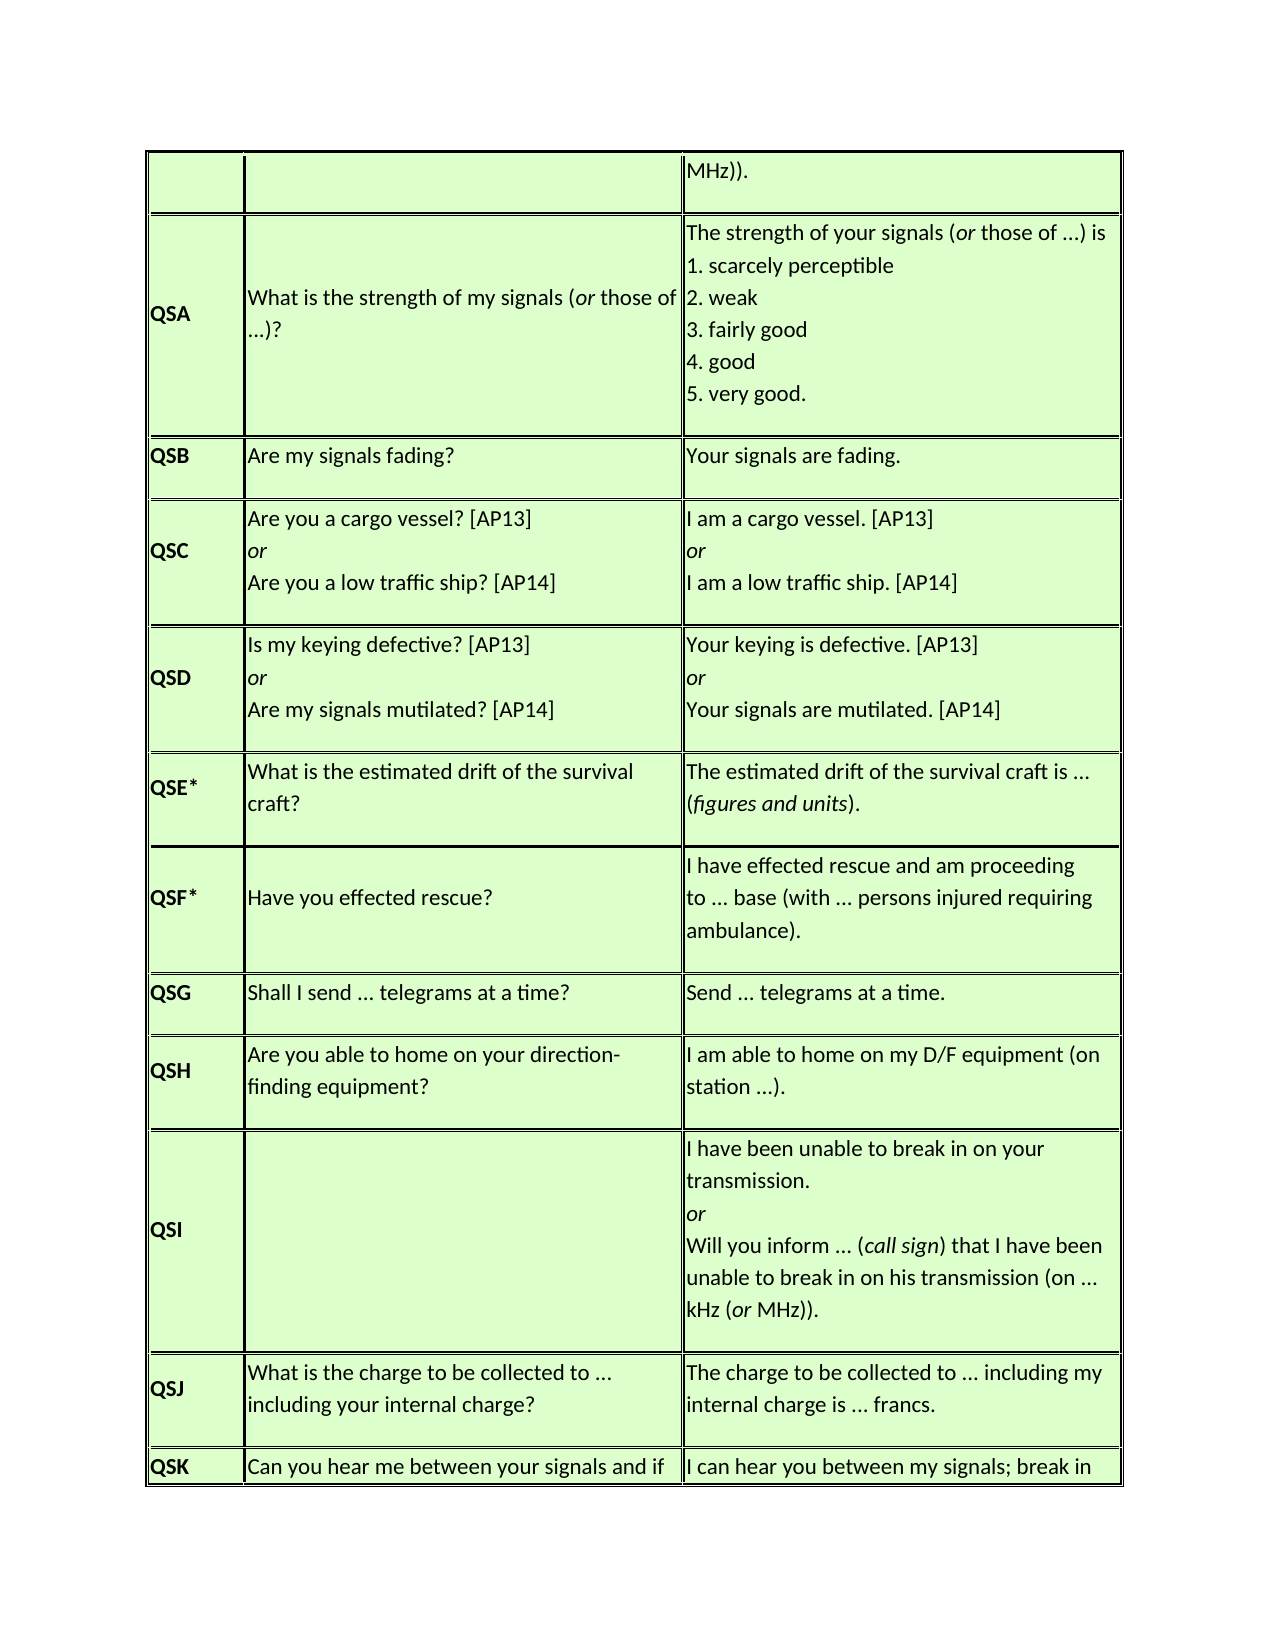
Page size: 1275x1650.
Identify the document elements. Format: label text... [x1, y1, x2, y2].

table_cell QSE* [147, 751, 244, 845]
table_cell Are you able to home on your direction-finding equipment? [246, 1037, 681, 1128]
table_cell QSA [149, 212, 243, 435]
table_cell Your signals are fading. [685, 435, 1121, 497]
table_cell QSI [149, 1128, 243, 1351]
table_cell Are my signals fading? [246, 439, 681, 497]
table_cell QSH [147, 1034, 244, 1128]
table_cell QSJ [149, 1351, 243, 1446]
table_cell The estimated drift of the survival craft is ... (figures and units). [683, 751, 1122, 845]
table_cell Who is calling me? [244, 152, 683, 212]
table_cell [244, 1446, 683, 1483]
table_cell QSD [149, 624, 243, 751]
table_cell The charge to be collected to ... including my internal charge is ... francs. [685, 1351, 1121, 1446]
table_cell QSG [147, 972, 244, 1034]
table_cell I am a cargo vessel. [AP13] or I am a low traffic ship. [AP14] [685, 498, 1121, 624]
table_cell QSK [147, 1446, 244, 1483]
table_cell I am able to home on my D/F equipment (on station ...). [683, 1034, 1122, 1128]
table_cell I have effected rescue and am proceeding to ... base (with ... persons injured requiring ambulance). [685, 845, 1120, 972]
table_cell What is the charge to be collected to ... including your internal charge? [246, 1355, 681, 1446]
table_cell Send ... telegrams at a time. [683, 972, 1122, 1034]
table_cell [683, 153, 1120, 212]
table_cell Is my keying defective? [AP13] or Are my signals mutilated? [AP14] [246, 628, 681, 751]
table_cell QRZ [149, 152, 244, 212]
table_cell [683, 1446, 1122, 1483]
table_cell Your keying is defective. [AP13] or Your signals are mutilated. [AP14] [685, 624, 1121, 751]
table_cell [246, 1132, 681, 1351]
table_cell QSC [149, 498, 243, 624]
table_cell What is the strength of my signals (or those of ...)? [246, 216, 681, 435]
table_cell The strength of your signals (or those of ...) is 1. scarcely perceptible 2. weak 3. fairly good 4. good 5. very good. [685, 212, 1121, 435]
table_cell QSF* [149, 845, 243, 972]
table_cell Are you a cargo vessel? [AP13] or Are you a low traffic ship? [AP14] [246, 501, 681, 624]
table_cell Have you effected rescue? [246, 848, 681, 972]
table_cell Shall I send ... telegrams at a time? [246, 975, 681, 1034]
table_cell What is the estimated drift of the survival craft? [246, 754, 681, 845]
table_cell QSB [149, 435, 243, 497]
table_cell I have been unable to break in on your transmission. or Will you inform ... (call sign) that I have been unable to break in on his transmission (on ... kHz (or MHz)). [685, 1128, 1121, 1351]
